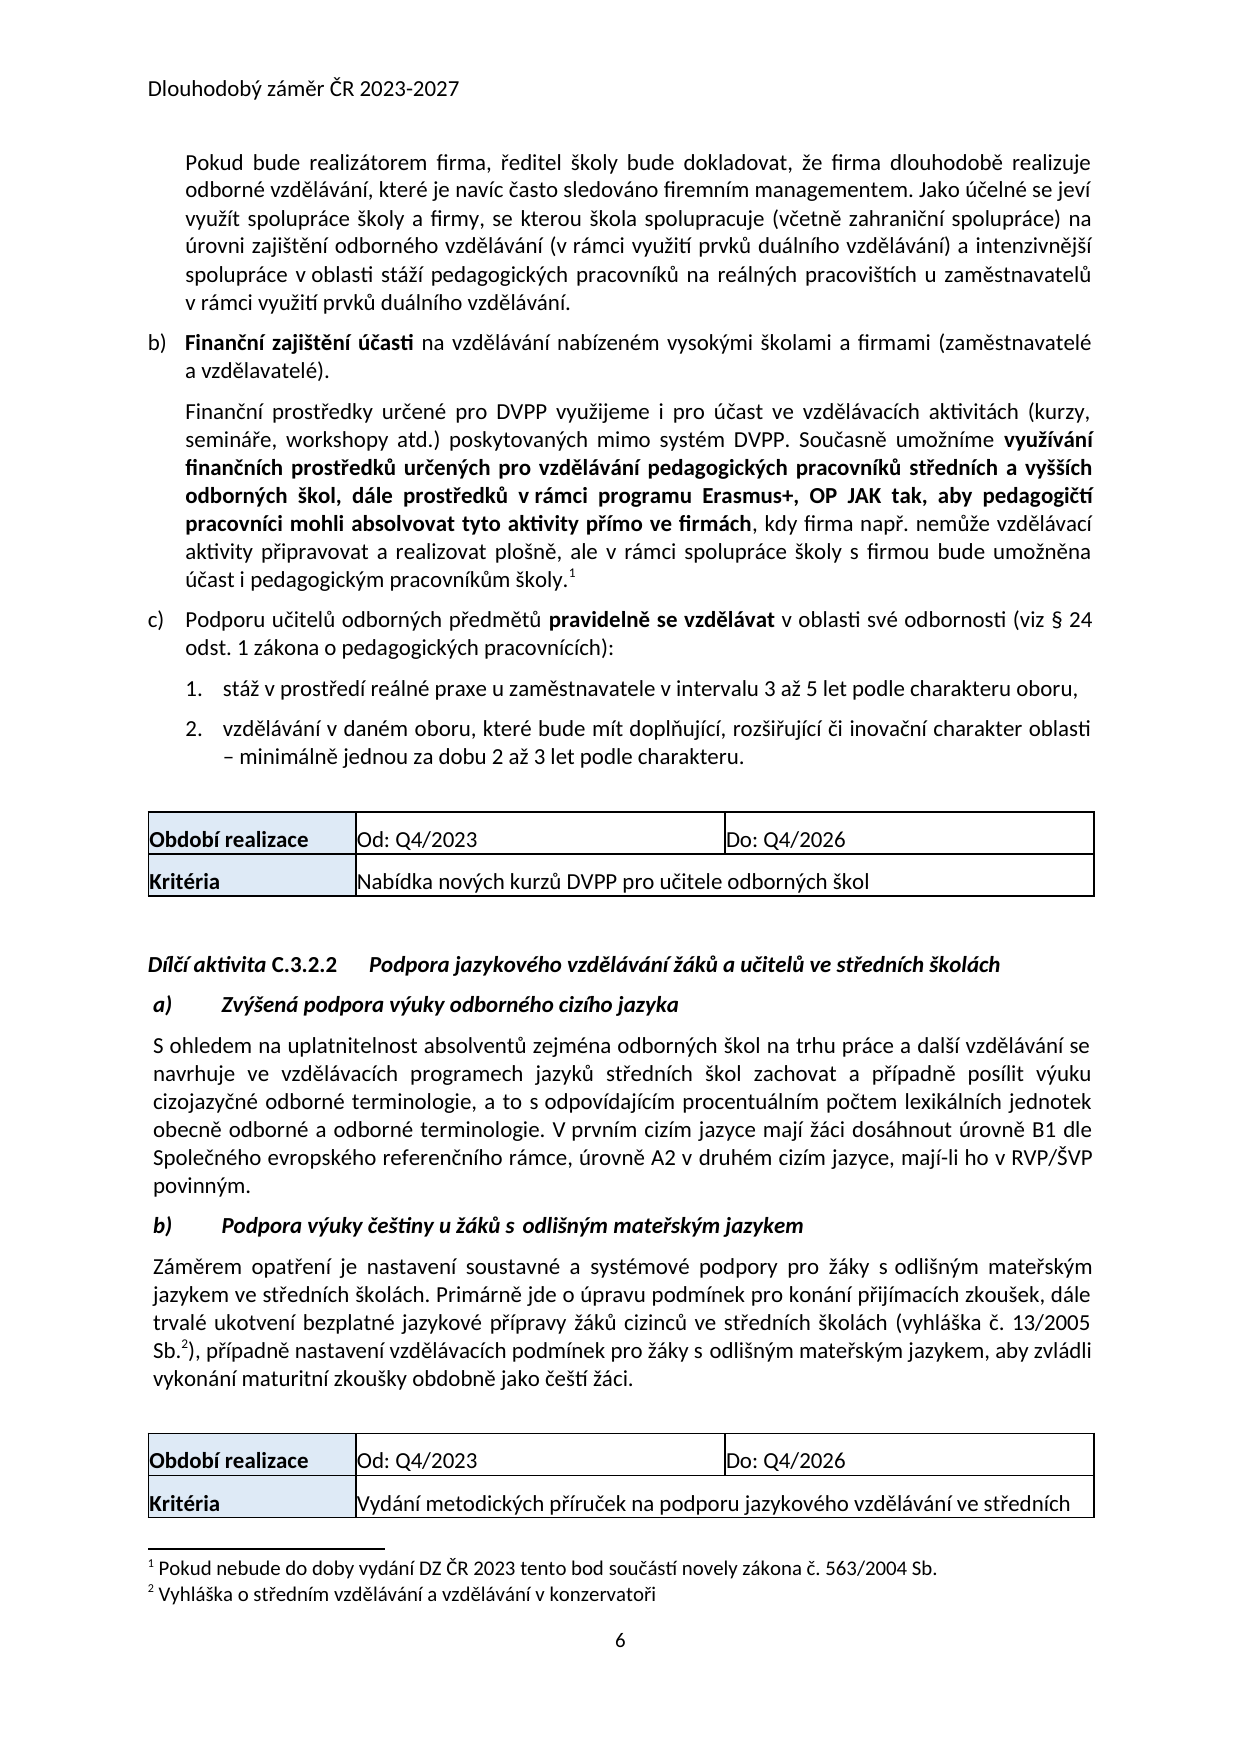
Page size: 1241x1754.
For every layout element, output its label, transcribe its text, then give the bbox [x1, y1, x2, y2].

list stáž v prostředí reálné praxe u zaměstnavatele v intervalu 3 až 5 let podle charakteru oboru, [185, 674, 1093, 702]
table_cell Nabídka nových kurzů DVPP pro učitele odborných škol [357, 855, 1093, 895]
table_header Do: Q4/2026 [726, 1434, 1093, 1475]
list Zvýšená podpora výuky odborného cizího jazyka [153, 990, 1093, 1018]
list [148, 148, 1093, 316]
text S ohledem na uplatnitelnost absolventů zejména odborných škol na trhu práce a další vzdělávání se navrhuje ve vzdělávacích programech jazyků středních škol zachovat a případně posílit výuku cizojazyčné odborné terminologie, a to s odpovídajícím procentuálním počtem lexikálních jednotek obecně odborné a odborné terminologie. V prvním cizím jazyce mají žáci dosáhnout úrovně B1 dle Společného evropského referenčního rámce, úrovně A2 v druhém cizím jazyce, mají-li ho v RVP/ŠVP povinným. [153, 1031, 1093, 1199]
table_header Období realizace [149, 1434, 355, 1475]
list Podporu učitelů odborných předmětů pravidelně se vzdělávat v oblasti své odbornosti (viz § 24 odst. 1 zákona o pedagogických pracovnících): [148, 605, 1093, 661]
table_cell Kritéria [149, 1476, 355, 1517]
table_header Do: Q4/2026 [726, 813, 1093, 853]
list Podpora výuky češtiny u žáků s odlišným mateřským jazykem [153, 1211, 1093, 1239]
table_cell Kritéria [149, 855, 355, 895]
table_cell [357, 1476, 1093, 1489]
text Dílčí aktivita C.3.2.2 Podpora jazykového vzdělávání žáků a učitelů ve středních školách [148, 950, 1093, 978]
list Finanční zajištění účasti na vzdělávání nabízeném vysokými školami a firmami (zaměstnavatelé a vzdělavatelé). [148, 328, 1093, 384]
table_header Od: Q4/2023 [357, 813, 724, 853]
text Záměrem opatření je nastavení soustavné a systémové podpory pro žáky s odlišným mateřským jazykem ve středních školách. Primárně jde o úpravu podmínek pro konání přijímacích zkoušek, dále trvalé ukotvení bezplatné jazykové přípravy žáků cizinců ve středních školách (vyhláška č. 13/2005 Sb.), případně nastavení vzdělávacích podmínek pro žáky s odlišným mateřským jazykem, aby zvládli vykonání maturitní zkoušky obdobně jako čeští žáci. [153, 1252, 1093, 1392]
table_header Od: Q4/2023 [357, 1434, 724, 1475]
table_header Období realizace [149, 813, 355, 853]
text Finanční prostředky určené pro DVPP využijeme i pro účast ve vzdělávacích aktivitách (kurzy, semináře, workshopy atd.) poskytovaných mimo systém DVPP. Současně umožníme využívání finančních prostředků určených pro vzdělávání pedagogických pracovníků středních a vyšších odborných škol, dále prostředků v rámci programu Erasmus+, OP JAK tak, aby pedagogičtí pracovníci mohli absolvovat tyto aktivity přímo ve firmách, kdy firma např. nemůže vzdělávací aktivity připravovat a realizovat plošně, ale v rámci spolupráce školy s firmou bude umožněna účast i pedagogickým pracovníkům školy. [185, 397, 1093, 593]
list vzdělávání v daném oboru, které bude mít doplňující, rozšiřující či inovační charakter oblasti – minimálně jednou za dobu 2 až 3 let podle charakteru. [185, 714, 1093, 771]
